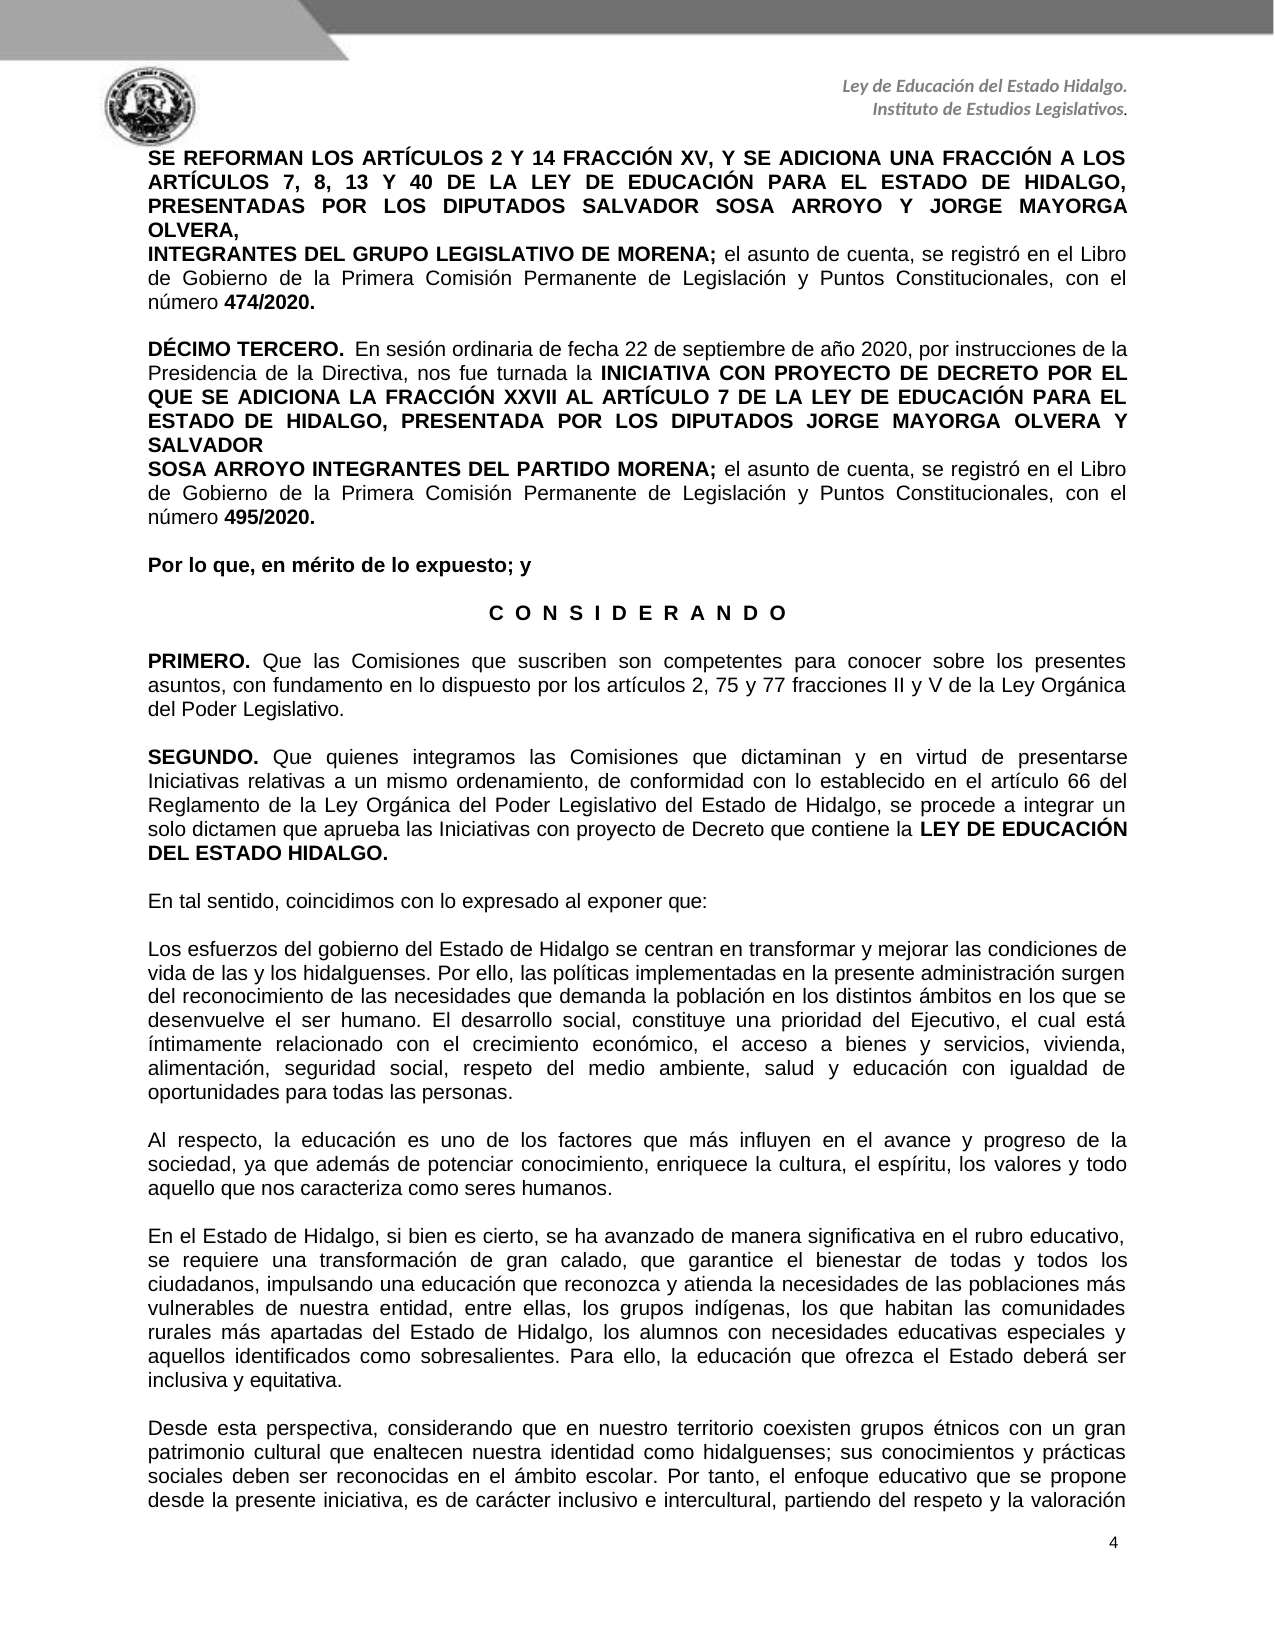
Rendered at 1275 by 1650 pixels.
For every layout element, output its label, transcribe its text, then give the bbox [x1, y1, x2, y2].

text En tal sentido, coincidimos con lo expresado al exponer que: [148, 889, 1139, 913]
text DÉCIMO TERCERO. En sesión ordinaria de fecha 22 de septiembre de año 2020, por instrucciones de la Presidencia de la Directiva, nos fue turnada la INICIATIVA CON PROYECTO DE DECRETO POR EL QUE SE ADICIONA LA FRACCIÓN XXVII AL ARTÍCULO 7 DE LA LEY DE EDUCACIÓN PARA EL ESTADO DE HIDALGO, PRESENTADA POR LOS DIPUTADOS JORGE MAYORGA OLVERA Y SALVADOR [148, 337, 1128, 457]
text Al respecto, la educación es uno de los factores que más influyen en el avance y progreso de la sociedad, ya que además de potenciar conocimiento, enriquece la cultura, el espíritu, los valores y todo aquello que nos caracteriza como seres humanos. [148, 1128, 1127, 1200]
text Por lo que, en mérito de lo expuesto; y [148, 553, 1139, 577]
text INTEGRANTES DEL GRUPO LEGISLATIVO DE MORENA; el asunto de cuenta, se registró en el Libro de Gobierno de la Primera Comisión Permanente de Legislación y Puntos Constitucionales, con el número 474/2020. [148, 242, 1127, 313]
text SEGUNDO. Que quienes integramos las Comisiones que dictaminan y en virtud de presentarse Iniciativas relativas a un mismo ordenamiento, de conformidad con lo establecido en el artículo 66 del Reglamento de la Ley Orgánica del Poder Legislativo del Estado de Hidalgo, se procede a integrar un solo dictamen que aprueba las Iniciativas con proyecto de Decreto que contiene la LEY DE EDUCACIÓN DEL ESTADO HIDALGO. [148, 745, 1128, 865]
text Los esfuerzos del gobierno del Estado de Hidalgo se centran en transformar y mejorar las condiciones de vida de las y los hidalguenses. Por ello, las políticas implementadas en la presente administración surgen del reconocimiento de las necesidades que demanda la población en los distintos ámbitos en los que se desenvuelve el ser humano. El desarrollo social, constituye una prioridad del Ejecutivo, el cual está íntimamente relacionado con el crecimiento económico, el acceso a bienes y servicios, vivienda, alimentación, seguridad social, respeto del medio ambiente, salud y educación con igualdad de oportunidades para todas las personas. [148, 936, 1127, 1104]
text SE REFORMAN LOS ARTÍCULOS 2 Y 14 FRACCIÓN XV, Y SE ADICIONA UNA FRACCIÓN A LOS ARTÍCULOS 7, 8, 13 Y 40 DE LA LEY DE EDUCACIÓN PARA EL ESTADO DE HIDALGO, PRESENTADAS POR LOS DIPUTADOS SALVADOR SOSA ARROYO Y JORGE MAYORGA OLVERA, [148, 146, 1128, 242]
text C O N S I D E R A N D O [410, 601, 865, 625]
picture [0, 0, 1274, 148]
text PRIMERO. Que las Comisiones que suscriben son competentes para conocer sobre los presentes asuntos, con fundamento en lo dispuesto por los artículos 2, 75 y 77 fracciones II y V de la Ley Orgánica del Poder Legislativo. [148, 649, 1127, 721]
text En el Estado de Hidalgo, si bien es cierto, se ha avanzado de manera significativa en el rubro educativo, se requiere una transformación de gran calado, que garantice el bienestar de todas y todos los ciudadanos, impulsando una educación que reconozca y atienda la necesidades de las poblaciones más vulnerables de nuestra entidad, entre ellas, los grupos indígenas, los que habitan las comunidades rurales más apartadas del Estado de Hidalgo, los alumnos con necesidades educativas especiales y aquellos identificados como sobresalientes. Para ello, la educación que ofrezca el Estado deberá ser inclusiva y equitativa. [148, 1224, 1127, 1392]
text SOSA ARROYO INTEGRANTES DEL PARTIDO MORENA; el asunto de cuenta, se registró en el Libro de Gobierno de la Primera Comisión Permanente de Legislación y Puntos Constitucionales, con el número 495/2020. [148, 457, 1127, 529]
